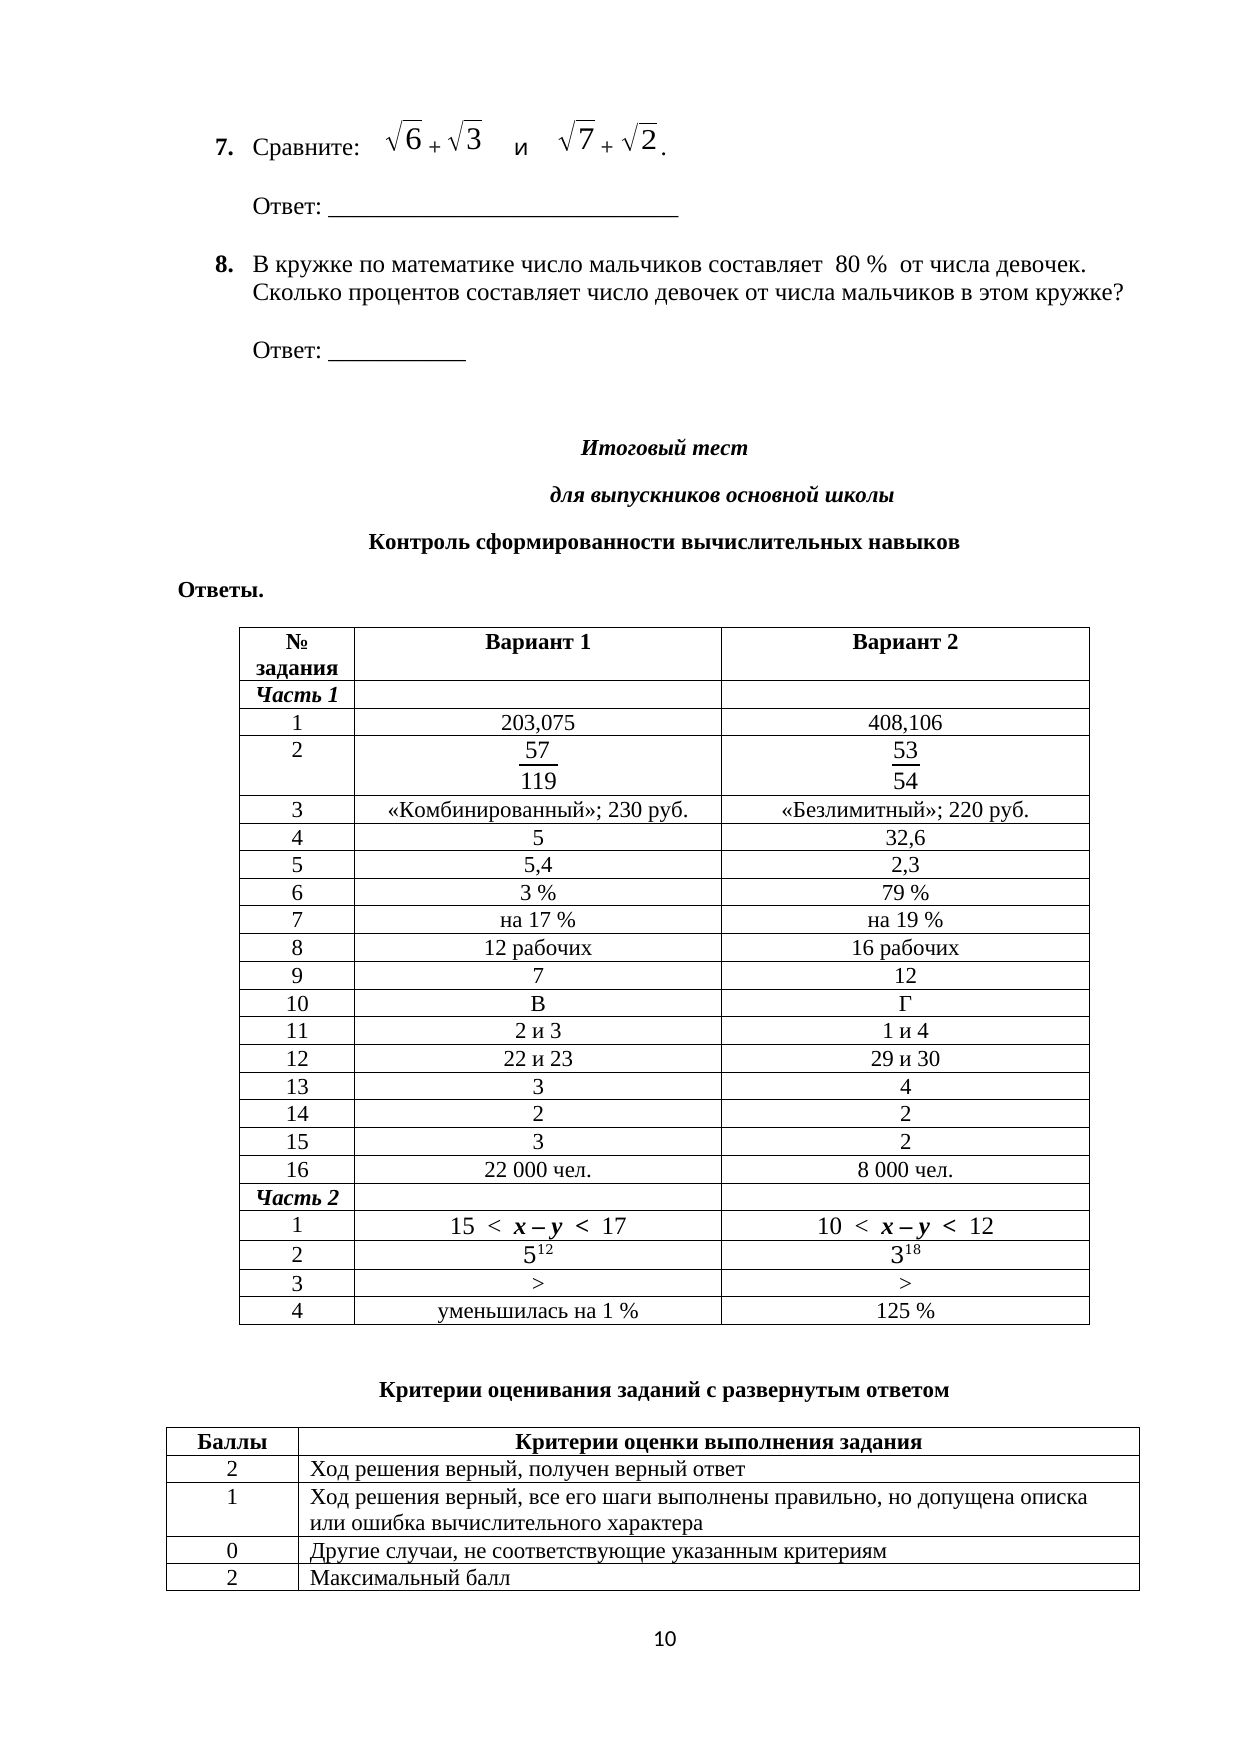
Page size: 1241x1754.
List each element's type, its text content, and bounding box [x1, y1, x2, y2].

table_cell 3 % [355, 879, 721, 905]
table_cell 3 [240, 1270, 354, 1296]
table_cell 3 [240, 796, 354, 823]
table_cell 0 [167, 1537, 298, 1563]
table_cell на 17 % [355, 906, 721, 933]
table_cell «Комбинированный»; 230 руб. [355, 796, 721, 823]
table_cell 7 [240, 906, 354, 933]
list Сравните: + и + . [215, 118, 1152, 162]
table_cell 12 [722, 962, 1089, 988]
list Ответ: ___________ [252, 335, 1152, 364]
table_cell Максимальный балл [299, 1564, 1139, 1590]
table_cell 5 [355, 824, 721, 850]
table_cell 1 и 4 [722, 1017, 1089, 1044]
table_cell 10 < x – y < 12 [722, 1211, 1089, 1240]
table_cell 12 рабочих [355, 934, 721, 961]
table_cell 10 [240, 990, 354, 1016]
table_cell > [722, 1270, 1089, 1296]
text для выпускников основной школы [177, 481, 1152, 508]
table_cell 2 и 3 [355, 1017, 721, 1044]
table_cell 9 [240, 962, 354, 988]
table_cell 16 рабочих [722, 934, 1089, 961]
table_cell > [355, 1270, 721, 1296]
table_cell 2 [240, 736, 354, 795]
table_cell 1 [167, 1483, 298, 1536]
table_cell 15 [240, 1128, 354, 1155]
table_cell 22 000 чел. [355, 1156, 721, 1182]
table_cell уменьшилась на 1 % [355, 1297, 721, 1324]
table_cell 2 [167, 1564, 298, 1590]
table_header Критерии оценки выполнения задания [299, 1428, 1139, 1454]
table_cell 8 000 чел. [722, 1156, 1089, 1182]
text Критерии оценивания заданий с развернутым ответом [177, 1376, 1152, 1402]
table_cell 79 % [722, 879, 1089, 905]
table_cell В [355, 990, 721, 1016]
table_cell 2 [355, 1100, 721, 1127]
table_cell 2 [240, 1241, 354, 1268]
table_cell 2 [722, 1128, 1089, 1155]
table_cell 16 [240, 1156, 354, 1182]
table_cell 203,075 [355, 709, 721, 735]
table_cell [355, 736, 721, 795]
text Итоговый тест [177, 434, 1152, 460]
table_cell 2 [167, 1456, 298, 1482]
table_cell 15 < x – y < 17 [355, 1211, 721, 1240]
table_cell [355, 681, 721, 708]
table_cell 7 [355, 962, 721, 988]
table_cell на 19 % [722, 906, 1089, 933]
table_header Вариант 1 [355, 628, 721, 680]
list Ответ: ____________________________ [252, 191, 1152, 220]
table_cell 12 [240, 1045, 354, 1072]
table_cell 408,106 [722, 709, 1089, 735]
list В кружке по математике число мальчиков составляет 80 % от числа девочек. Сколько процентов составляет число девочек от числа мальчиков в этом кружке? [215, 249, 1152, 306]
table_cell 8 [240, 934, 354, 961]
table_cell [722, 736, 1089, 795]
table_cell [722, 1184, 1089, 1210]
table_cell Часть 1 [240, 681, 354, 708]
table_cell Ход решения верный, получен верный ответ [299, 1456, 1139, 1482]
table_cell 14 [240, 1100, 354, 1127]
text Ответы. [177, 576, 1152, 602]
table_cell 13 [240, 1073, 354, 1099]
table_cell 125 % [722, 1297, 1089, 1324]
table_cell Часть 2 [240, 1184, 354, 1210]
table_cell 318 [722, 1241, 1089, 1268]
table_cell Ход решения верный, все его шаги выполнены правильно, но допущена описка или ошибка вычислительного характера [299, 1483, 1139, 1536]
table_cell 5 [240, 851, 354, 878]
table_header Вариант 2 [722, 628, 1089, 680]
text Контроль сформированности вычислительных навыков [177, 528, 1152, 555]
table_cell 1 [240, 709, 354, 735]
table_cell 3 [355, 1128, 721, 1155]
table_header Баллы [167, 1428, 298, 1454]
table_cell 4 [722, 1073, 1089, 1099]
table_cell 3 [355, 1073, 721, 1099]
table_cell 29 и 30 [722, 1045, 1089, 1072]
table_cell 512 [355, 1241, 721, 1268]
table_cell 4 [240, 1297, 354, 1324]
table_cell Г [722, 990, 1089, 1016]
table_cell 32,6 [722, 824, 1089, 850]
table_cell 6 [240, 879, 354, 905]
table_cell 2 [722, 1100, 1089, 1127]
table_cell [722, 681, 1089, 708]
table_cell 5,4 [355, 851, 721, 878]
table_cell 2,3 [722, 851, 1089, 878]
table_cell 4 [240, 824, 354, 850]
table_cell «Безлимитный»; 220 руб. [722, 796, 1089, 823]
table_cell 22 и 23 [355, 1045, 721, 1072]
table_cell 11 [240, 1017, 354, 1044]
table_cell Другие случаи, не соответствующие указанным критериям [299, 1537, 1139, 1563]
table_header № задания [240, 628, 354, 680]
table_cell [355, 1184, 721, 1210]
table_cell 1 [240, 1211, 354, 1240]
